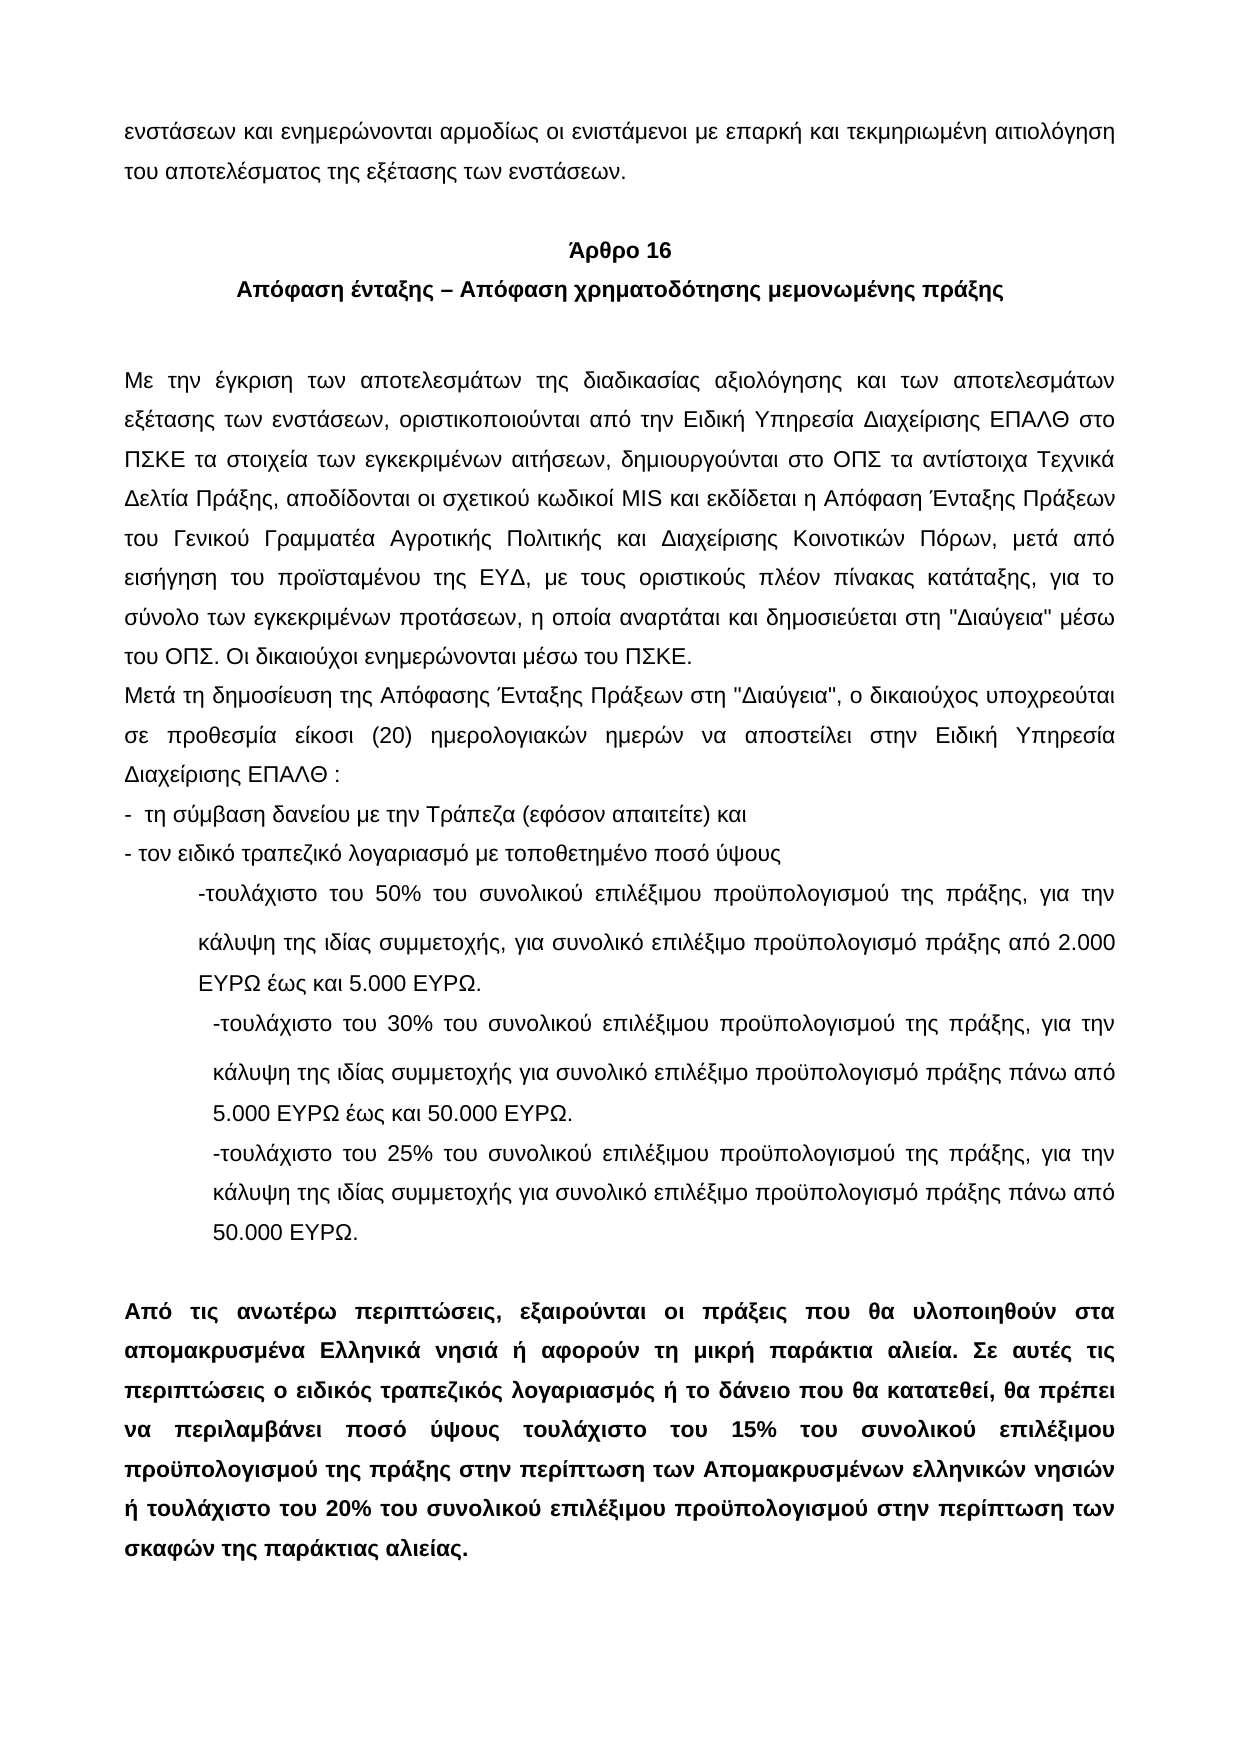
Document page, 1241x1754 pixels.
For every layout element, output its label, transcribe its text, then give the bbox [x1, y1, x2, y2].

text Με την έγκριση των αποτελεσμάτων της διαδικασίας αξιολόγησης και των αποτελεσμάτων εξέτασης των ενστάσεων, οριστικοποιούνται από την Ειδική Υπηρεσία Διαχείρισης ΕΠΑΛΘ στο ΠΣΚΕ τα στοιχεία των εγκεκριμένων αιτήσεων, δημιουργούνται στο ΟΠΣ τα αντίστοιχα Τεχνικά Δελτία Πράξης, αποδίδονται οι σχετικού κωδικοί MIS και εκδίδεται η Απόφαση Ένταξης Πράξεων του Γενικού Γραμματέα Αγροτικής Πολιτικής και Διαχείρισης Κοινοτικών Πόρων, μετά από εισήγηση του προϊσταμένου της ΕΥΔ, με τους οριστικούς πλέον πίνακας κατάταξης, για το σύνολο των εγκεκριμένων προτάσεων, η οποία αναρτάται και δημοσιεύεται στη "Διαύγεια" μέσω του ΟΠΣ. Οι δικαιούχοι ενημερώνονται μέσω του ΠΣΚΕ. [124, 367, 1116, 669]
text -τουλάχιστο του 50% του συνολικού επιλέξιμου προϋπολογισμού της πράξης, για την κάλυψη της ιδίας συμμετοχής, για συνολικό επιλέξιμο προϋπολογισμό πράξης από 2.000 ΕΥΡΩ έως και 5.000 ΕΥΡΩ. [198, 880, 1116, 997]
text -τουλάχιστο του 30% του συνολικού επιλέξιμου προϋπολογισμού της πράξης, για την κάλυψη της ιδίας συμμετοχής για συνολικό επιλέξιμο προϋπολογισμό πράξης πάνω από 5.000 ΕΥΡΩ έως και 50.000 ΕΥΡΩ. [213, 1010, 1116, 1127]
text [124, 118, 1116, 184]
text Άρθρο 16 [124, 237, 1116, 263]
text Απόφαση ένταξης – Απόφαση χρηματοδότησης μεμονωμένης πράξης [124, 276, 1116, 302]
text - τον ειδικό τραπεζικό λογαριασμό με τοποθετημένο ποσό ύψους [124, 840, 1116, 867]
text -τουλάχιστο του 25% του συνολικού επιλέξιμου προϋπολογισμού της πράξης, για την κάλυψη της ιδίας συμμετοχής για συνολικό επιλέξιμο προϋπολογισμό πράξης πάνω από 50.000 ΕΥΡΩ. [213, 1140, 1116, 1245]
text Από τις ανωτέρω περιπτώσεις, εξαιρούνται οι πράξεις που θα υλοποιηθούν στα απομακρυσμένα Ελληνικά νησιά ή αφορούν τη μικρή παράκτια αλιεία. Σε αυτές τις περιπτώσεις ο ειδικός τραπεζικός λογαριασμός ή το δάνειο που θα κατατεθεί, θα πρέπει να περιλαμβάνει ποσό ύψους τουλάχιστο του 15% του συνολικού επιλέξιμου προϋπολογισμού της πράξης στην περίπτωση των Απομακρυσμένων ελληνικών νησιών ή τουλάχιστο του 20% του συνολικού επιλέξιμου προϋπολογισμού στην περίπτωση των σκαφών της παράκτιας αλιείας. [124, 1298, 1116, 1561]
text Μετά τη δημοσίευση της Απόφασης Ένταξης Πράξεων στη "Διαύγεια", ο δικαιούχος υποχρεούται σε προθεσμία είκοσι (20) ημερολογιακών ημερών να αποστείλει στην Ειδική Υπηρεσία Διαχείρισης ΕΠΑΛΘ : [124, 682, 1116, 788]
text - τη σύμβαση δανείου με την Τράπεζα (εφόσον απαιτείτε) και [124, 801, 1116, 827]
